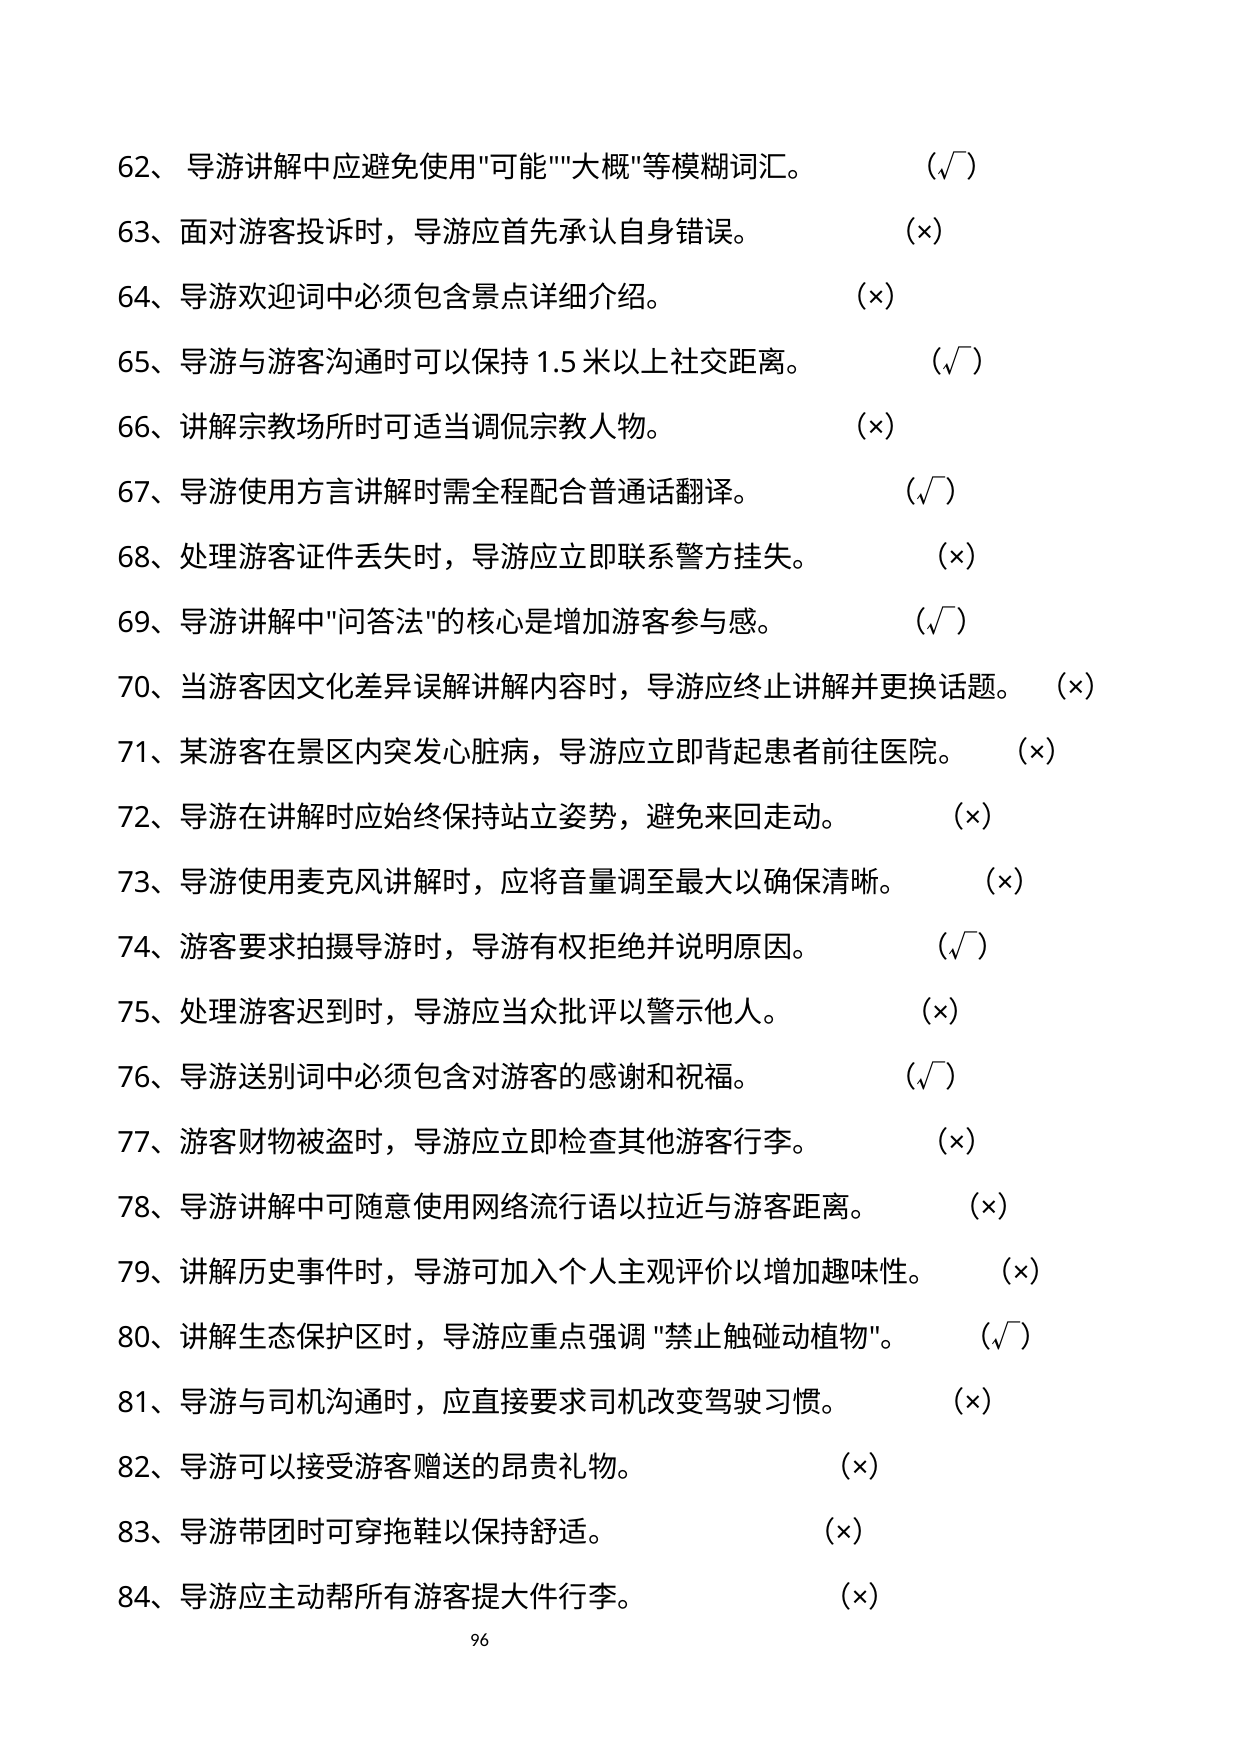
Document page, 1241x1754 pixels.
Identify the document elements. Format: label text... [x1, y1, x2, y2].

text 62、 导游讲解中应避免使用"可能""大概"等模糊词汇。 （√） [117, 132, 1123, 197]
text 64、导游欢迎词中必须包含景点详细介绍。 （×） [117, 262, 1123, 327]
text 63、面对游客投诉时，导游应首先承认自身错误。 （×） [117, 197, 1123, 262]
text 69、导游讲解中"问答法"的核心是增加游客参与感。 （√） [117, 587, 1123, 652]
text 70、当游客因文化差异误解讲解内容时，导游应终止讲解并更换话题。 （×） [117, 652, 1123, 717]
text 83、导游带团时可穿拖鞋以保持舒适。 （×） [117, 1497, 1123, 1562]
text 72、导游在讲解时应始终保持站立姿势，避免来回走动。 （×） [117, 782, 1123, 847]
text 67、导游使用方言讲解时需全程配合普通话翻译。 （√） [117, 457, 1123, 522]
text 71、某游客在景区内突发心脏病，导游应立即背起患者前往医院。 （×） [117, 717, 1123, 782]
text 84、导游应主动帮所有游客提大件行李。 （×） [117, 1562, 1123, 1627]
text 68、处理游客证件丢失时，导游应立即联系警方挂失。 （×） [117, 522, 1123, 587]
text 66、讲解宗教场所时可适当调侃宗教人物。 （×） [117, 392, 1123, 457]
text 65、导游与游客沟通时可以保持1.5米以上社交距离。 （√） [117, 327, 1123, 392]
text 73、导游使用麦克风讲解时，应将音量调至最大以确保清晰。 （×） [117, 847, 1123, 912]
text 74、游客要求拍摄导游时，导游有权拒绝并说明原因。 （√） 75、处理游客迟到时，导游应当众批评以警示他人。 （×） 76、导游送别词中必须包含对游客的感谢和祝福。 （√） 77、游客财物被盗时，导游应立即检查其他游客行李。 （×） 78、导游讲解中可随意使用网络流行语以拉近与游客距离。 （×） 79、讲解历史事件时，导游可加入个人主观评价以增加趣味性。 （×） 80、讲解生态保护区时，导游应重点强调 "禁止触碰动植物"。 （√） 81、导游与司机沟通时，应直接要求司机改变驾驶习惯。 （×） 82、导游可以接受游客赠送的昂贵礼物。 （×） [117, 912, 1123, 1497]
